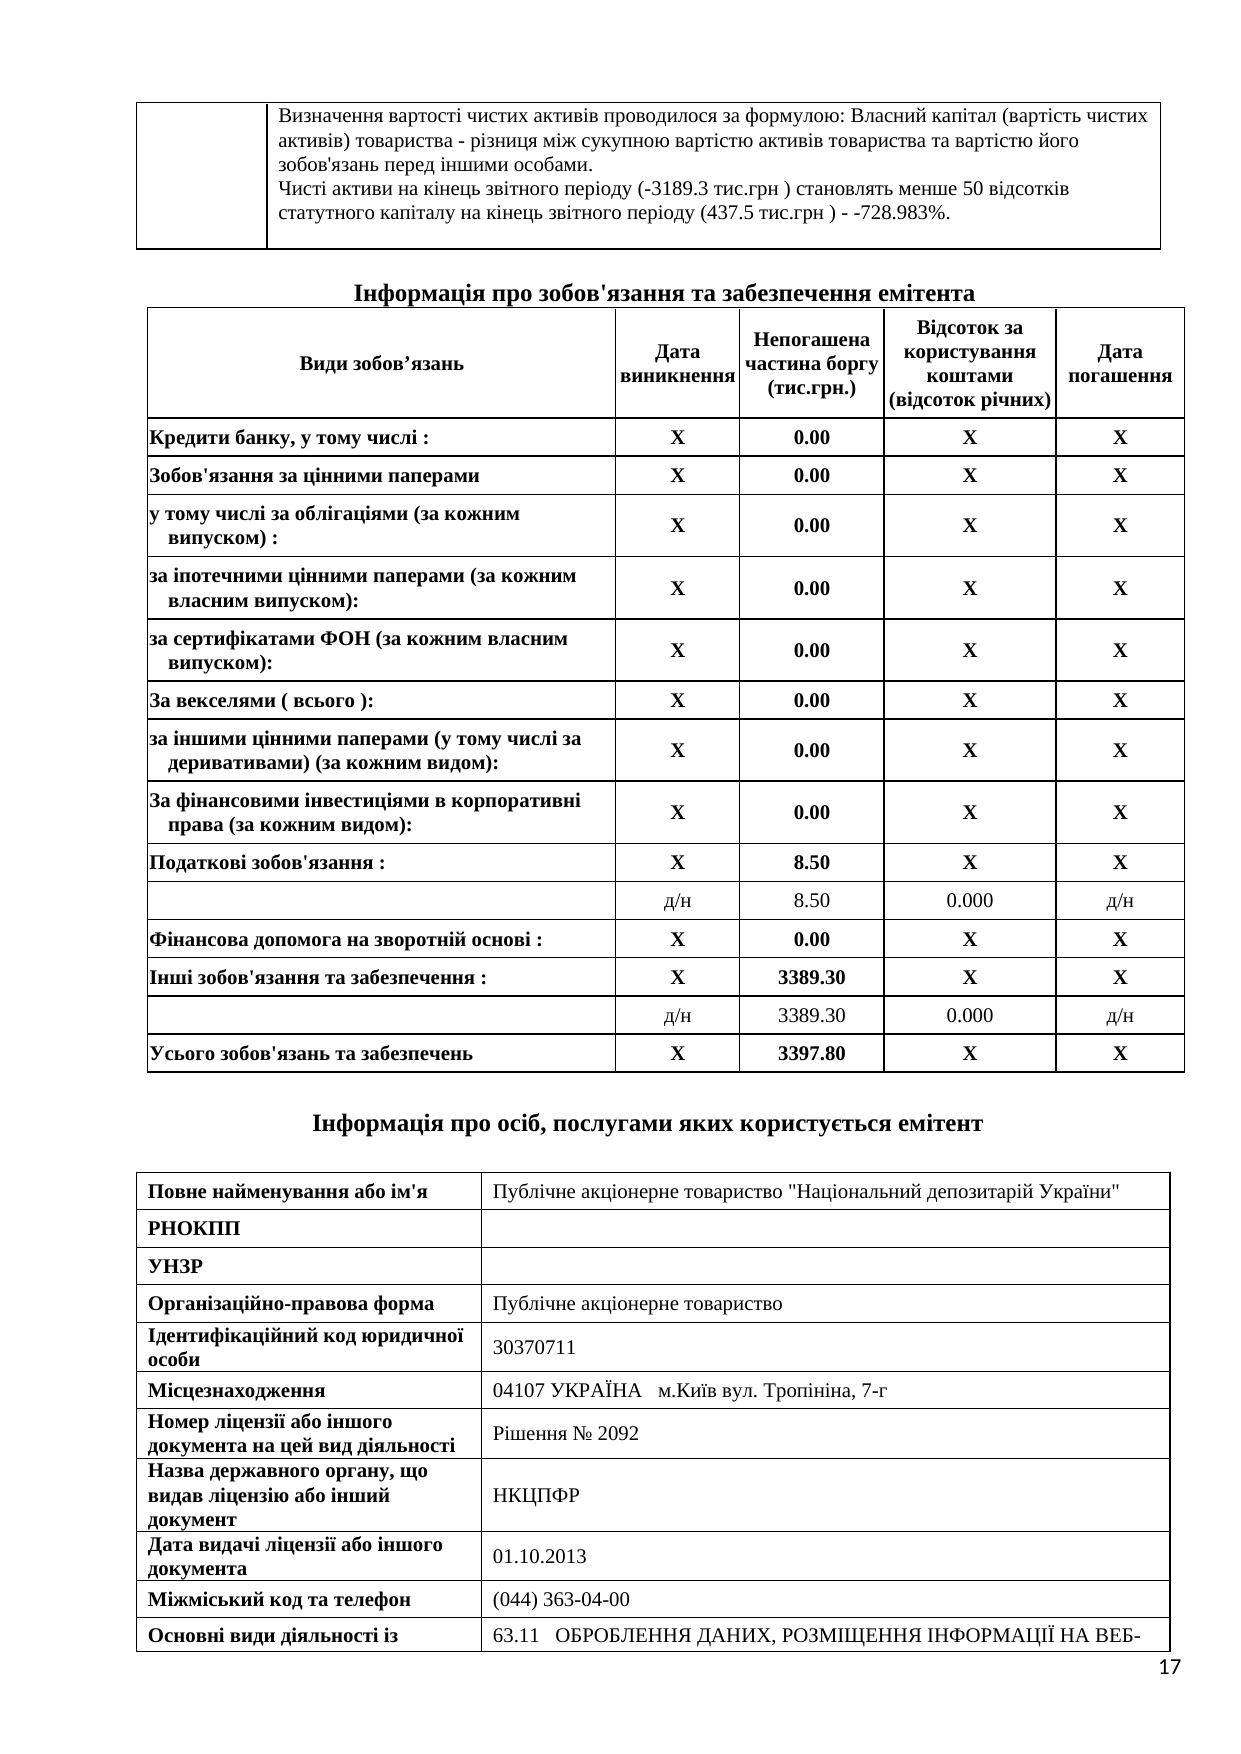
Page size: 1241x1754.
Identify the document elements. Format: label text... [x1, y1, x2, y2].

table_cell д/н [616, 882, 739, 919]
table_header Види зобов’язань [148, 308, 615, 417]
table_cell Х [616, 557, 739, 618]
table_cell 01.10.2013 [482, 1532, 1169, 1580]
table_cell Х [616, 457, 739, 493]
table_cell за іпотечними цінними паперами (за кожним власним випуском): [148, 557, 615, 618]
table_cell [148, 997, 615, 1033]
table_cell 0.00 [740, 495, 883, 556]
table_cell д/н [1057, 882, 1184, 919]
table_cell Інші зобов'язання та забезпечення : [148, 958, 615, 995]
table_cell 0.00 [740, 419, 883, 455]
table_cell Х [1057, 457, 1184, 493]
table_cell д/н [616, 997, 739, 1033]
table_cell [482, 1210, 1169, 1247]
table_cell Х [885, 495, 1055, 556]
table_cell 8.50 [740, 882, 883, 919]
table_header Повне найменування або ім'я [137, 1173, 481, 1209]
table_cell Х [885, 958, 1055, 995]
table_cell 3389.30 [740, 958, 883, 995]
table_cell Х [616, 682, 739, 718]
table_cell Х [1057, 495, 1184, 556]
table_cell НКЦПФР [482, 1459, 1169, 1531]
table_cell Х [1057, 720, 1184, 780]
table_header Непогашена частина боргу (тис.грн.) [740, 308, 884, 417]
table_cell 0.000 [885, 882, 1055, 919]
table_cell Х [616, 419, 739, 455]
table_cell Х [885, 419, 1055, 455]
table_cell Х [1057, 920, 1184, 957]
table_cell Х [616, 1035, 739, 1071]
table_cell Х [885, 782, 1055, 842]
table_header Публічне акціонерне товариство "Національний депозитарій України" [482, 1173, 1169, 1209]
table_cell Дата видачі ліцензії або іншого документа [137, 1532, 481, 1580]
table_cell Кредити банку, у тому числі : [148, 419, 615, 455]
table_cell Ідентифікаційний код юридичної особи [137, 1323, 481, 1371]
table_header Дата погашення [1057, 308, 1184, 417]
table_cell 3397.80 [740, 1035, 883, 1071]
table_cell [482, 1618, 1169, 1651]
table_cell УНЗР [137, 1248, 481, 1284]
table_cell Х [1057, 844, 1184, 881]
table_header Інформація про осіб, послугами яких користується емітент [152, 1102, 1165, 1143]
table_cell 0.00 [740, 557, 883, 618]
table_cell (044) 363-04-00 [482, 1581, 1169, 1617]
table_cell Х [616, 495, 739, 556]
table_cell за іншими цінними паперами (у тому числі за деривативами) (за кожним видом): [148, 720, 615, 780]
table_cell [268, 103, 1160, 248]
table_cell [137, 1618, 481, 1651]
table_cell 8.50 [740, 844, 883, 881]
table_cell Назва державного органу, що видав ліцензію або інший документ [137, 1459, 481, 1531]
table_cell Усього зобов'язань та забезпечень [148, 1035, 615, 1071]
table_cell 0.00 [740, 457, 883, 493]
table_cell Х [1057, 1035, 1184, 1071]
text Інформація про зобов'язання та забезпечення емітента [148, 278, 1181, 307]
table_cell Фінансова допомога на зворотній основі : [148, 920, 615, 957]
table_cell Зобов'язання за цінними паперами [148, 457, 615, 493]
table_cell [137, 103, 267, 248]
table_cell у тому числі за облігаціями (за кожним випуском) : [148, 495, 615, 556]
table_cell 0.00 [740, 682, 883, 718]
table_cell Рішення № 2092 [482, 1409, 1169, 1457]
table_cell за сертифікатами ФОН (за кожним власним випуском): [148, 620, 615, 680]
table_cell Міжміський код та телефон [137, 1581, 481, 1617]
table_header Відсоток за користування коштами (відсоток річних) [885, 308, 1056, 417]
table_cell Х [1057, 620, 1184, 680]
table_cell Номер ліцензії або іншого документа на цей вид діяльності [137, 1409, 481, 1457]
table_cell 0.00 [740, 920, 883, 957]
table_cell Х [885, 557, 1055, 618]
table_cell Х [616, 720, 739, 780]
table_cell Х [1057, 419, 1184, 455]
table_cell Податкові зобов'язання : [148, 844, 615, 881]
table_cell Х [885, 920, 1055, 957]
table_cell Х [616, 844, 739, 881]
table_cell Х [616, 958, 739, 995]
table_cell [482, 1248, 1169, 1284]
table_cell 04107 УКРАЇНА м.Київ вул. Тропініна, 7-г [482, 1372, 1169, 1408]
table_cell Х [616, 782, 739, 842]
table_cell 0.00 [740, 782, 883, 842]
table_cell Організаційно-правова форма [137, 1285, 481, 1322]
table_cell д/н [1057, 997, 1184, 1033]
table_cell Х [885, 682, 1055, 718]
table_cell Х [885, 1035, 1055, 1071]
table_cell Х [885, 844, 1055, 881]
table_cell 0.00 [740, 720, 883, 780]
table_cell Х [885, 720, 1055, 780]
table_cell Публiчне акцiонерне товариство [482, 1285, 1169, 1322]
table_cell За фінансовими інвестиціями в корпоративні права (за кожним видом): [148, 782, 615, 842]
table_cell Х [1057, 682, 1184, 718]
table_cell РНОКПП [137, 1210, 481, 1247]
table_cell 30370711 [482, 1323, 1169, 1371]
table_cell 0.00 [740, 620, 883, 680]
table_header Дата виникнення [616, 308, 739, 417]
table_cell Х [1057, 958, 1184, 995]
table_cell Х [885, 620, 1055, 680]
table_cell 3389.30 [740, 997, 883, 1033]
table_cell Х [616, 620, 739, 680]
table_cell Х [1057, 782, 1184, 842]
table_cell Х [616, 920, 739, 957]
table_cell [148, 882, 615, 919]
table_cell Місцезнаходження [137, 1372, 481, 1408]
table_cell За векселями ( всього ): [148, 682, 615, 718]
table_cell Х [1057, 557, 1184, 618]
table_cell Х [885, 457, 1055, 493]
table_cell 0.000 [885, 997, 1055, 1033]
